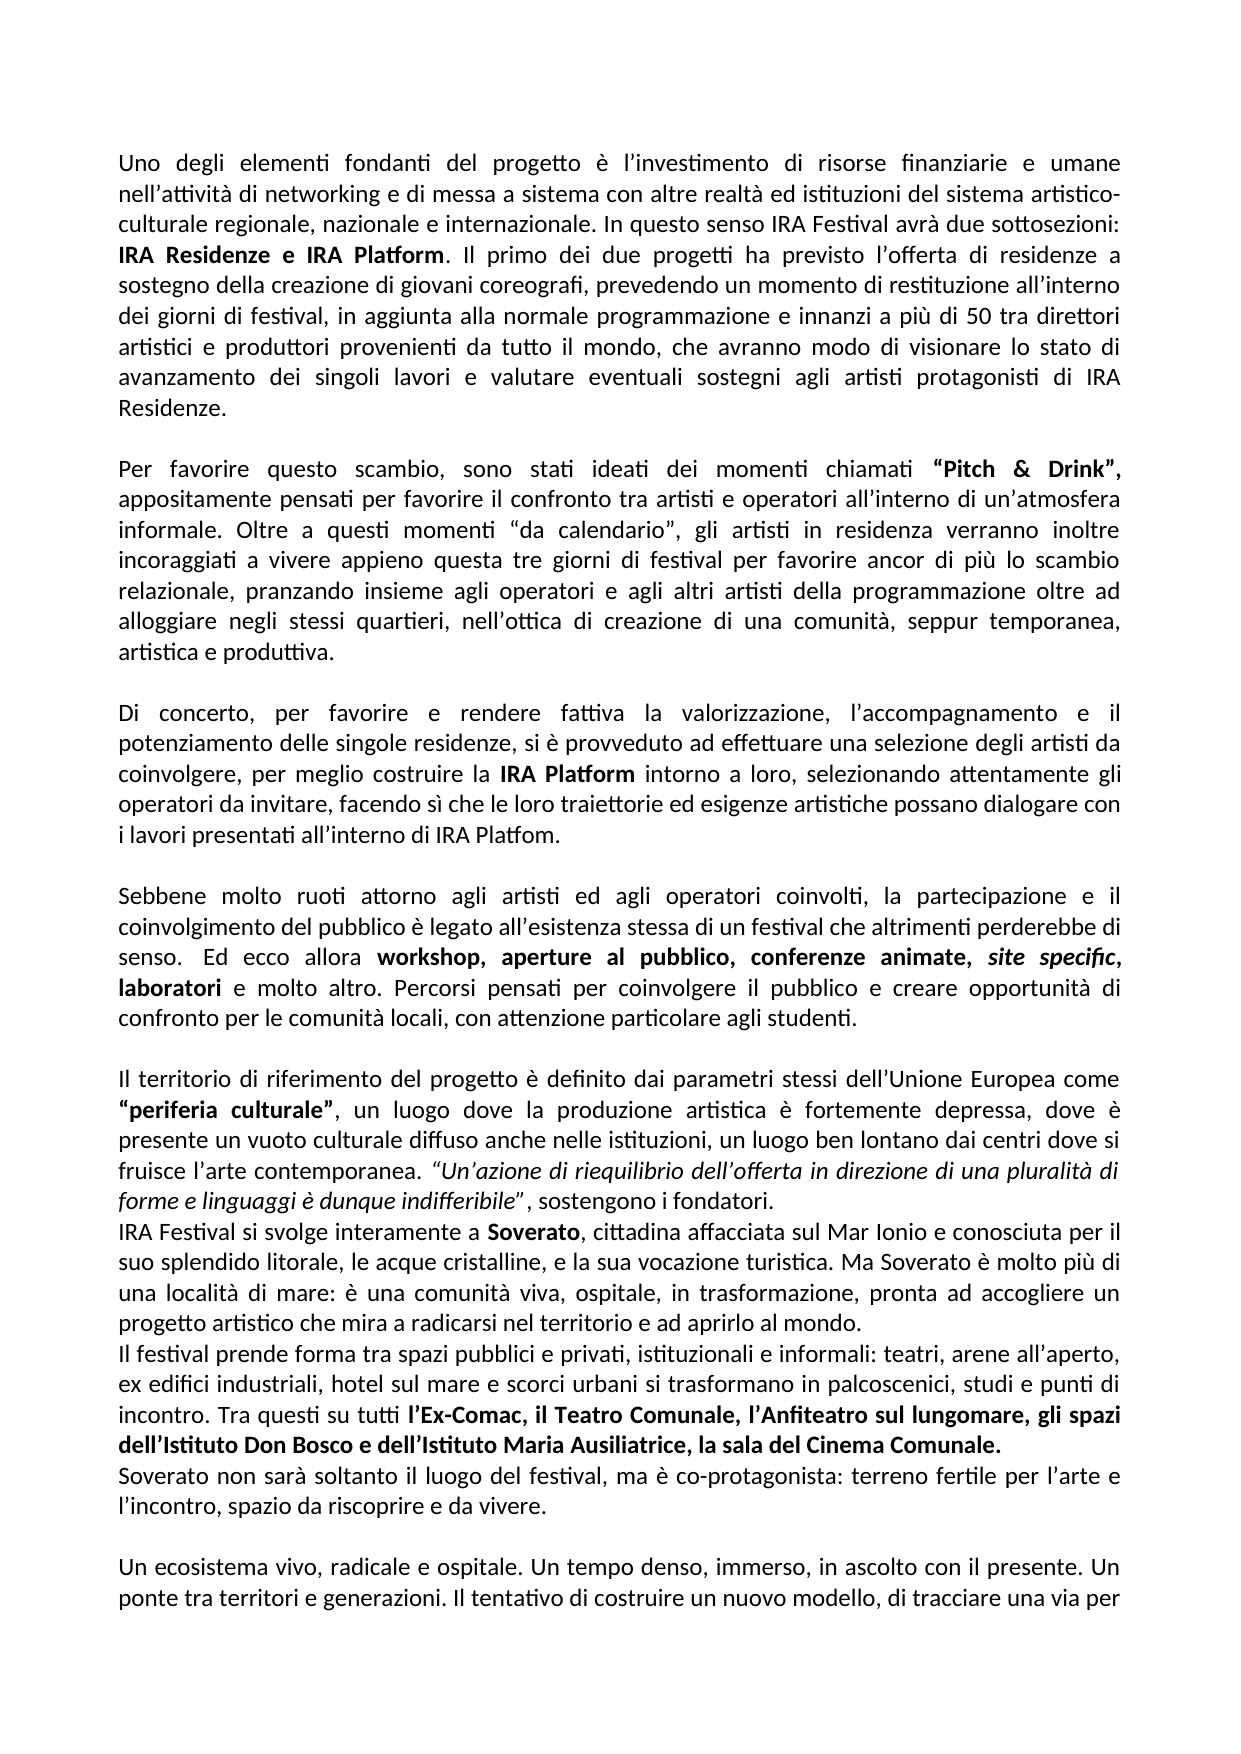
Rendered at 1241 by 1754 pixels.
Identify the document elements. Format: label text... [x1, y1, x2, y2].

text Il territorio di riferimento del progetto è definito dai parametri stessi dell’Unione Europea come “periferia culturale”, un luogo dove la produzione artistica è fortemente depressa, dove è presente un vuoto culturale diffuso anche nelle istituzioni, un luogo ben lontano dai centri dove si fruisce l’arte contemporanea. “Un’azione di riequilibrio dell’offerta in direzione di una pluralità di forme e linguaggi è dunque indifferibile”, sostengono i fondatori. [118, 1063, 1122, 1216]
text Il festival prende forma tra spazi pubblici e privati, istituzionali e informali: teatri, arene all’aperto, ex edifici industriali, hotel sul mare e scorci urbani si trasformano in palcoscenici, studi e punti di incontro. Tra questi su tutti l’Ex-Comac, il Teatro Comunale, l’Anfiteatro sul lungomare, gli spazi dell’Istituto Don Bosco e dell’Istituto Maria Ausiliatrice, la sala del Cinema Comunale. [118, 1338, 1122, 1460]
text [118, 1552, 1122, 1613]
text Per favorire questo scambio, sono stati ideati dei momenti chiamati “Pitch & Drink”, appositamente pensati per favorire il confronto tra artisti e operatori all’interno di un’atmosfera informale. Oltre a questi momenti “da calendario”, gli artisti in residenza verranno inoltre incoraggiati a vivere appieno questa tre giorni di festival per favorire ancor di più lo scambio relazionale, pranzando insieme agli operatori e agli altri artisti della programmazione oltre ad alloggiare negli stessi quartieri, nell’ottica di creazione di una comunità, seppur temporanea, artistica e produttiva. [118, 453, 1122, 666]
text Di concerto, per favorire e rendere fattiva la valorizzazione, l’accompagnamento e il potenziamento delle singole residenze, si è provveduto ad effettuare una selezione degli artisti da coinvolgere, per meglio costruire la IRA Platform intorno a loro, selezionando attentamente gli operatori da invitare, facendo sì che le loro traiettorie ed esigenze artistiche possano dialogare con i lavori presentati all’interno di IRA Platfom. [118, 697, 1122, 849]
text Soverato non sarà soltanto il luogo del festival, ma è co-protagonista: terreno fertile per l’arte e l’incontro, spazio da riscoprire e da vivere. [118, 1460, 1122, 1521]
text Sebbene molto ruoti attorno agli artisti ed agli operatori coinvolti, la partecipazione e il coinvolgimento del pubblico è legato all’esistenza stessa di un festival che altrimenti perderebbe di senso. Ed ecco allora workshop, aperture al pubblico, conferenze animate, site specific, laboratori e molto altro. Percorsi pensati per coinvolgere il pubblico e creare opportunità di confronto per le comunità locali, con attenzione particolare agli studenti. [118, 880, 1122, 1033]
text IRA Festival si svolge interamente a Soverato, cittadina affacciata sul Mar Ionio e conosciuta per il suo splendido litorale, le acque cristalline, e la sua vocazione turistica. Ma Soverato è molto più di una località di mare: è una comunità viva, ospitale, in trasformazione, pronta ad accogliere un progetto artistico che mira a radicarsi nel territorio e ad aprirlo al mondo. [118, 1216, 1122, 1338]
text Uno degli elementi fondanti del progetto è l’investimento di risorse finanziarie e umane nell’attività di networking e di messa a sistema con altre realtà ed istituzioni del sistema artistico-culturale regionale, nazionale e internazionale. In questo senso IRA Festival avrà due sottosezioni: IRA Residenze e IRA Platform. Il primo dei due progetti ha previsto l’offerta di residenze a sostegno della creazione di giovani coreografi, prevedendo un momento di restituzione all’interno dei giorni di festival, in aggiunta alla normale programmazione e innanzi a più di 50 tra direttori artistici e produttori provenienti da tutto il mondo, che avranno modo di visionare lo stato di avanzamento dei singoli lavori e valutare eventuali sostegni agli artisti protagonisti di IRA Residenze. [118, 148, 1122, 422]
